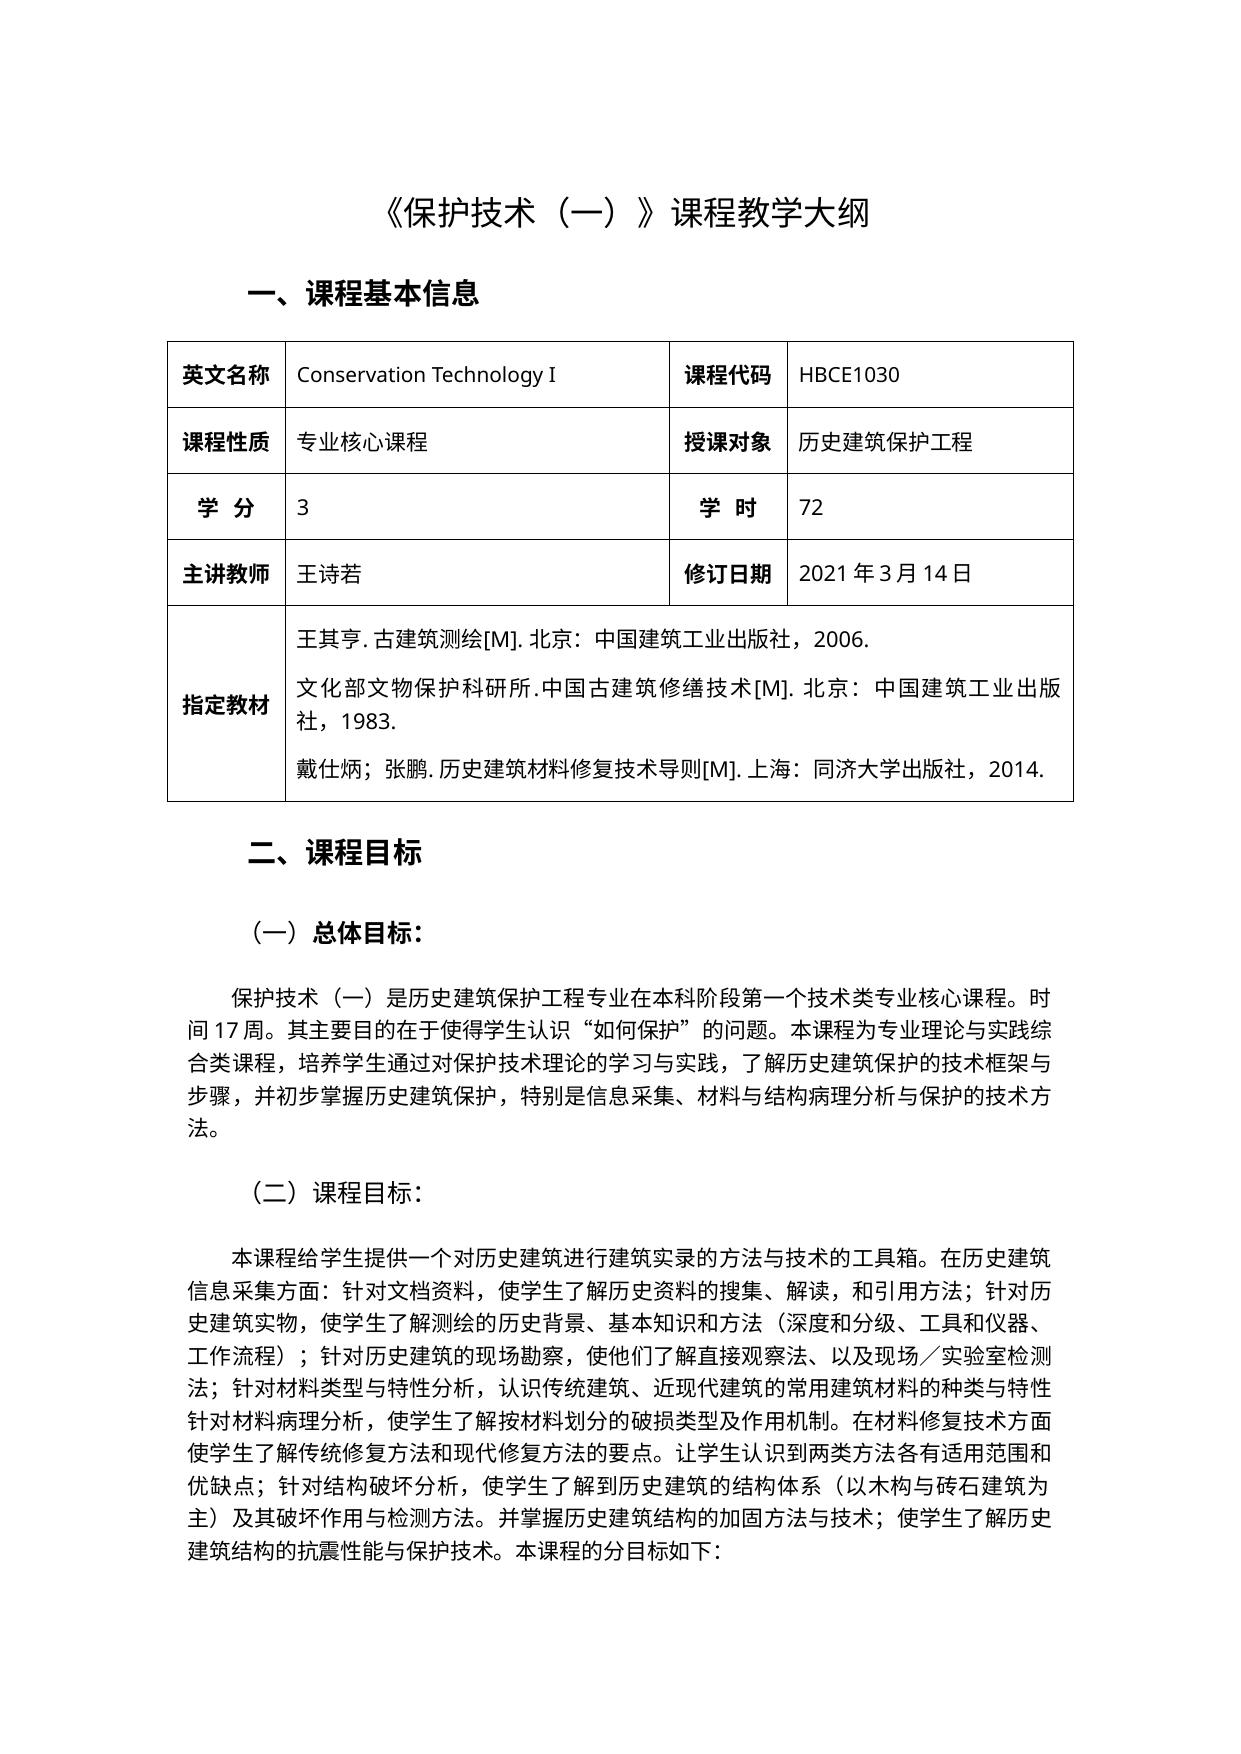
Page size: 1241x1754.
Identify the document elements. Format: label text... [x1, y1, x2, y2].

table_cell 王诗若 [286, 540, 669, 605]
text （一）总体目标： [187, 899, 1053, 964]
table_cell 课程性质 [168, 408, 285, 473]
text 《保护技术（一）》课程教学大纲 [187, 178, 1053, 243]
table_cell 3 [286, 474, 669, 539]
table_cell 授课对象 [670, 408, 787, 473]
table_cell 指定教材 [168, 606, 285, 801]
table_cell 72 [788, 474, 1073, 539]
table_header 英文名称 [168, 342, 285, 407]
table_cell 历史建筑保护工程 [788, 408, 1073, 473]
table_cell 学 时 [670, 474, 787, 539]
table_cell 王其亨. 古建筑测绘[M]. 北京：中国建筑工业出版社，2006. 文化部文物保护科研所.中国古建筑修缮技术[M]. 北京：中国建筑工业出版社，1983. 戴仕炳；张鹏. 历史建筑材料修复技术导则[M]. 上海：同济大学出版社，2014. [286, 606, 1073, 801]
text 一、课程基本信息 [187, 259, 1053, 324]
table_header 课程代码 [670, 342, 787, 407]
table_cell 学 分 [168, 474, 285, 539]
table_cell 专业核心课程 [286, 408, 669, 473]
text （二）课程目标： [187, 1159, 1053, 1224]
table_header Conservation Technology I [286, 342, 669, 407]
table_cell 修订日期 [670, 540, 787, 605]
text 保护技术（一）是历史建筑保护工程专业在本科阶段第一个技术类专业核心课程。时间17周。其主要目的在于使得学生认识“如何保护”的问题。本课程为专业理论与实践综合类课程，培养学生通过对保护技术理论的学习与实践，了解历史建筑保护的技术框架与步骤，并初步掌握历史建筑保护，特别是信息采集、材料与结构病理分析与保护的技术方法。 [187, 981, 1053, 1143]
text 本课程给学生提供一个对历史建筑进行建筑实录的方法与技术的工具箱。在历史建筑信息采集方面：针对文档资料，使学生了解历史资料的搜集、解读，和引用方法；针对历史建筑实物，使学生了解测绘的历史背景、基本知识和方法（深度和分级、工具和仪器、工作流程）；针对历史建筑的现场勘察，使他们了解直接观察法、以及现场／实验室检测法；针对材料类型与特性分析，认识传统建筑、近现代建筑的常用建筑材料的种类与特性；针对材料病理分析，使学生了解按材料划分的破损类型及作用机制。在材料修复技术方面，使学生了解传统修复方法和现代修复方法的要点。让学生认识到两类方法各有适用范围和优缺点；针对结构破坏分析，使学生了解到历史建筑的结构体系（以木构与砖石建筑为主）及其破坏作用与检测方法。并掌握历史建筑结构的加固方法与技术；使学生了解历史建筑结构的抗震性能与保护技术。本课程的分目标如下： [187, 1241, 1053, 1566]
table_header HBCE1030 [788, 342, 1073, 407]
text 二、课程目标 [187, 818, 1053, 883]
table_cell 主讲教师 [168, 540, 285, 605]
table_cell 2021年3月14日 [788, 540, 1073, 605]
